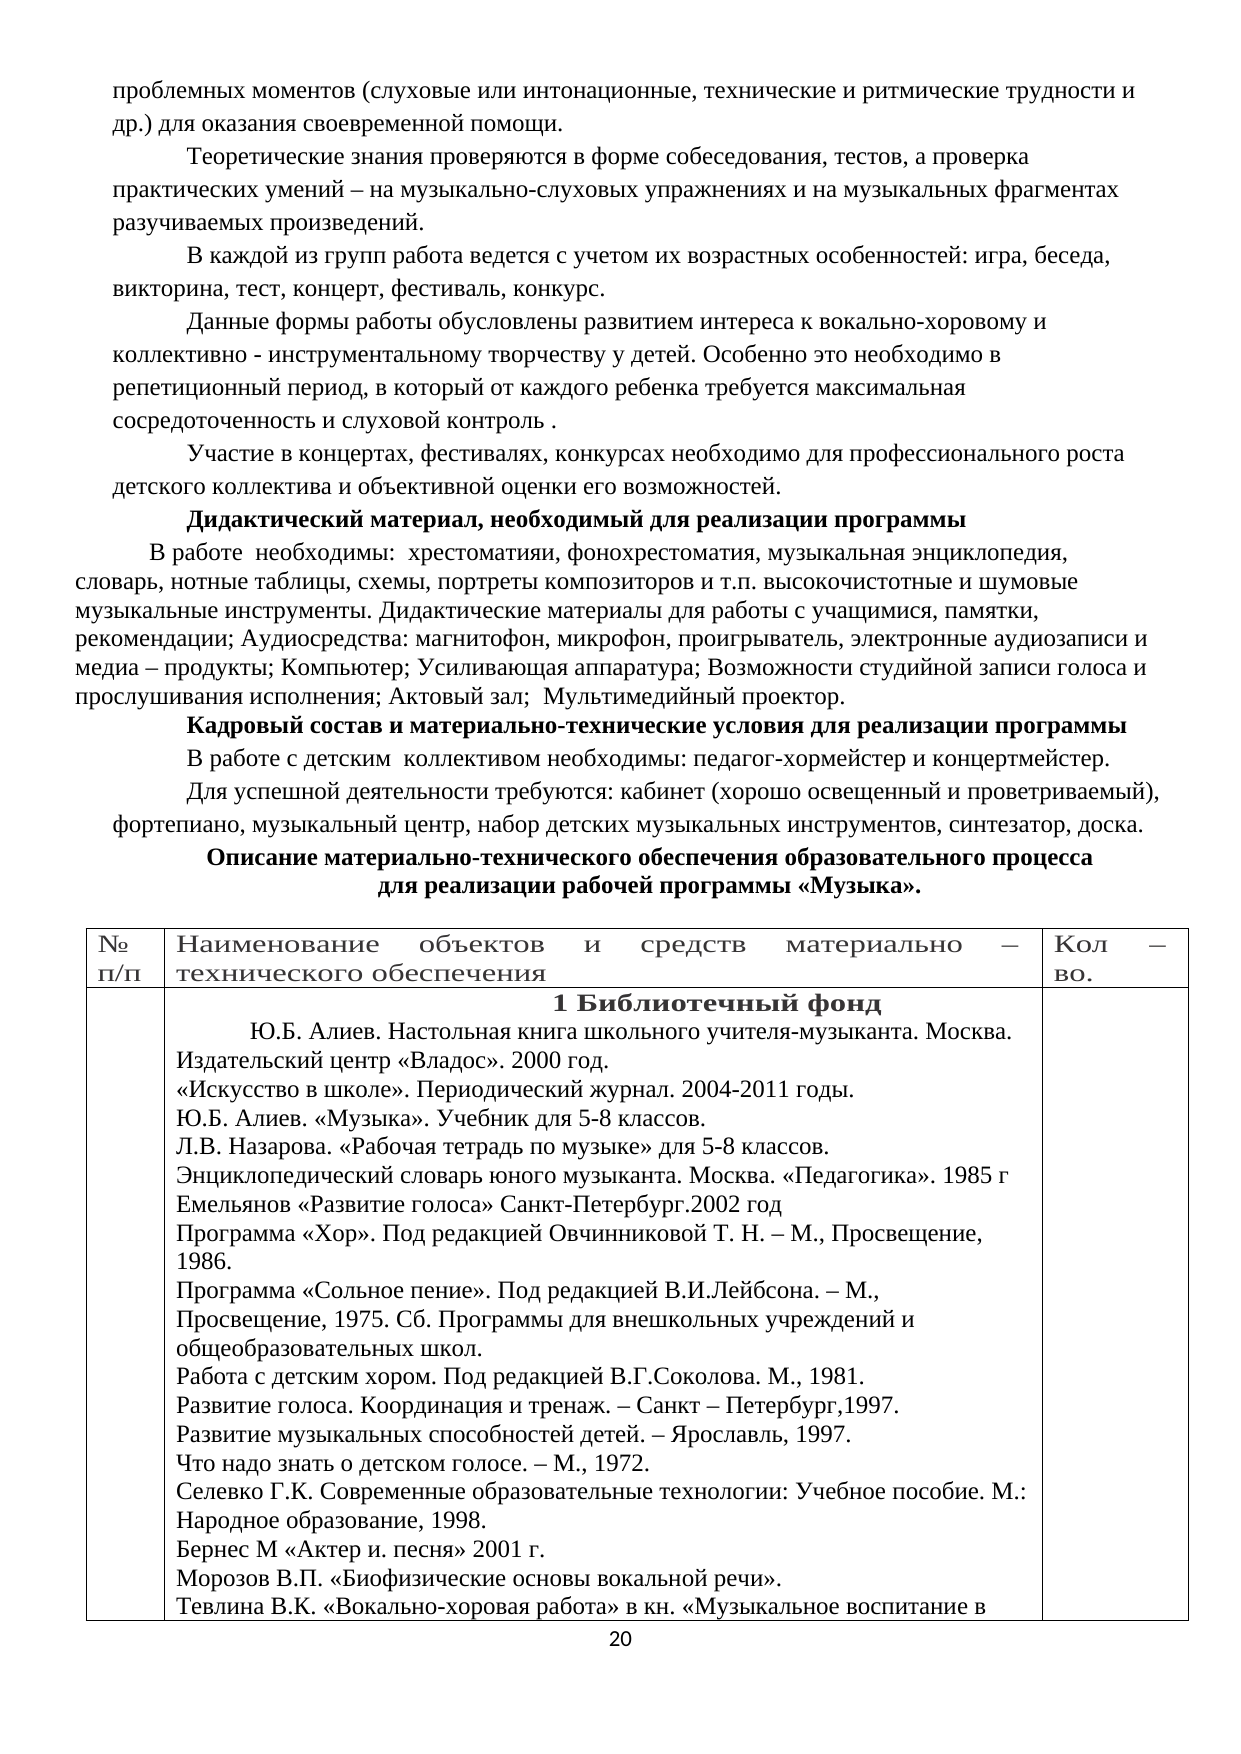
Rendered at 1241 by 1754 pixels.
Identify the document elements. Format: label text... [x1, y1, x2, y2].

text Описание материально-технического обеспечения образовательного процесса [75, 842, 1165, 871]
table_cell [87, 988, 164, 1620]
table_header Наименование объектов и средств материально – технического обеспечения [165, 929, 1042, 987]
text Дидактический материал, необходимый для реализации программы [112, 504, 1165, 533]
text Теоретические знания проверяются в форме собеседования, тестов, а проверка практических умений – на музыкально-слуховых упражнениях и на музыкальных фрагментах разучиваемых произведений. [112, 141, 1165, 236]
text Участие в концертах, фестивалях, конкурсах необходимо для профессионального роста детского коллектива и объективной оценки его возможностей. [112, 438, 1165, 500]
text для реализации рабочей программы «Музыка». [75, 871, 1165, 899]
text В каждой из групп работа ведется с учетом их возрастных особенностей: игра, беседа, викторина, тест, концерт, фестиваль, конкурс. [112, 240, 1165, 302]
text В работе необходимы: хрестоматияи, фонохрестоматия, музыкальная энциклопедия, словарь, нотные таблицы, схемы, портреты композиторов и т.п. высокочистотные и шумовые музыкальные инструменты. Дидактические материалы для работы с учащимися, памятки, рекомендации; Аудиосредства: магнитофон, микрофон, проигрыватель, электронные аудиозаписи и медиа – продукты; Компьютер; Усиливающая аппаратура; Возможности студийной записи голоса и прослушивания исполнения; Актовый зал; Мультимедийный проектор. [75, 537, 1165, 710]
table_cell [1043, 988, 1188, 1620]
table_header Кол – во. [1043, 929, 1188, 987]
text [112, 75, 1165, 137]
text Для успешной деятельности требуются: кабинет (хорошо освещенный и проветриваемый), фортепиано, музыкальный центр, набор детских музыкальных инструментов, синтезатор, доска. [112, 776, 1165, 838]
text Кадровый состав и материально-технические условия для реализации программы [112, 710, 1165, 738]
table_header № п/п [87, 929, 164, 987]
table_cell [165, 988, 1042, 1620]
text В работе с детским коллективом необходимы: педагог-хормейстер и концертмейстер. [112, 743, 1165, 772]
text Данные формы работы обусловлены развитием интереса к вокально-хоровому и коллективно - инструментальному творчеству у детей. Особенно это необходимо в репетиционный период, в который от каждого ребенка требуется максимальная сосредоточенность и слуховой контроль . [112, 306, 1165, 434]
